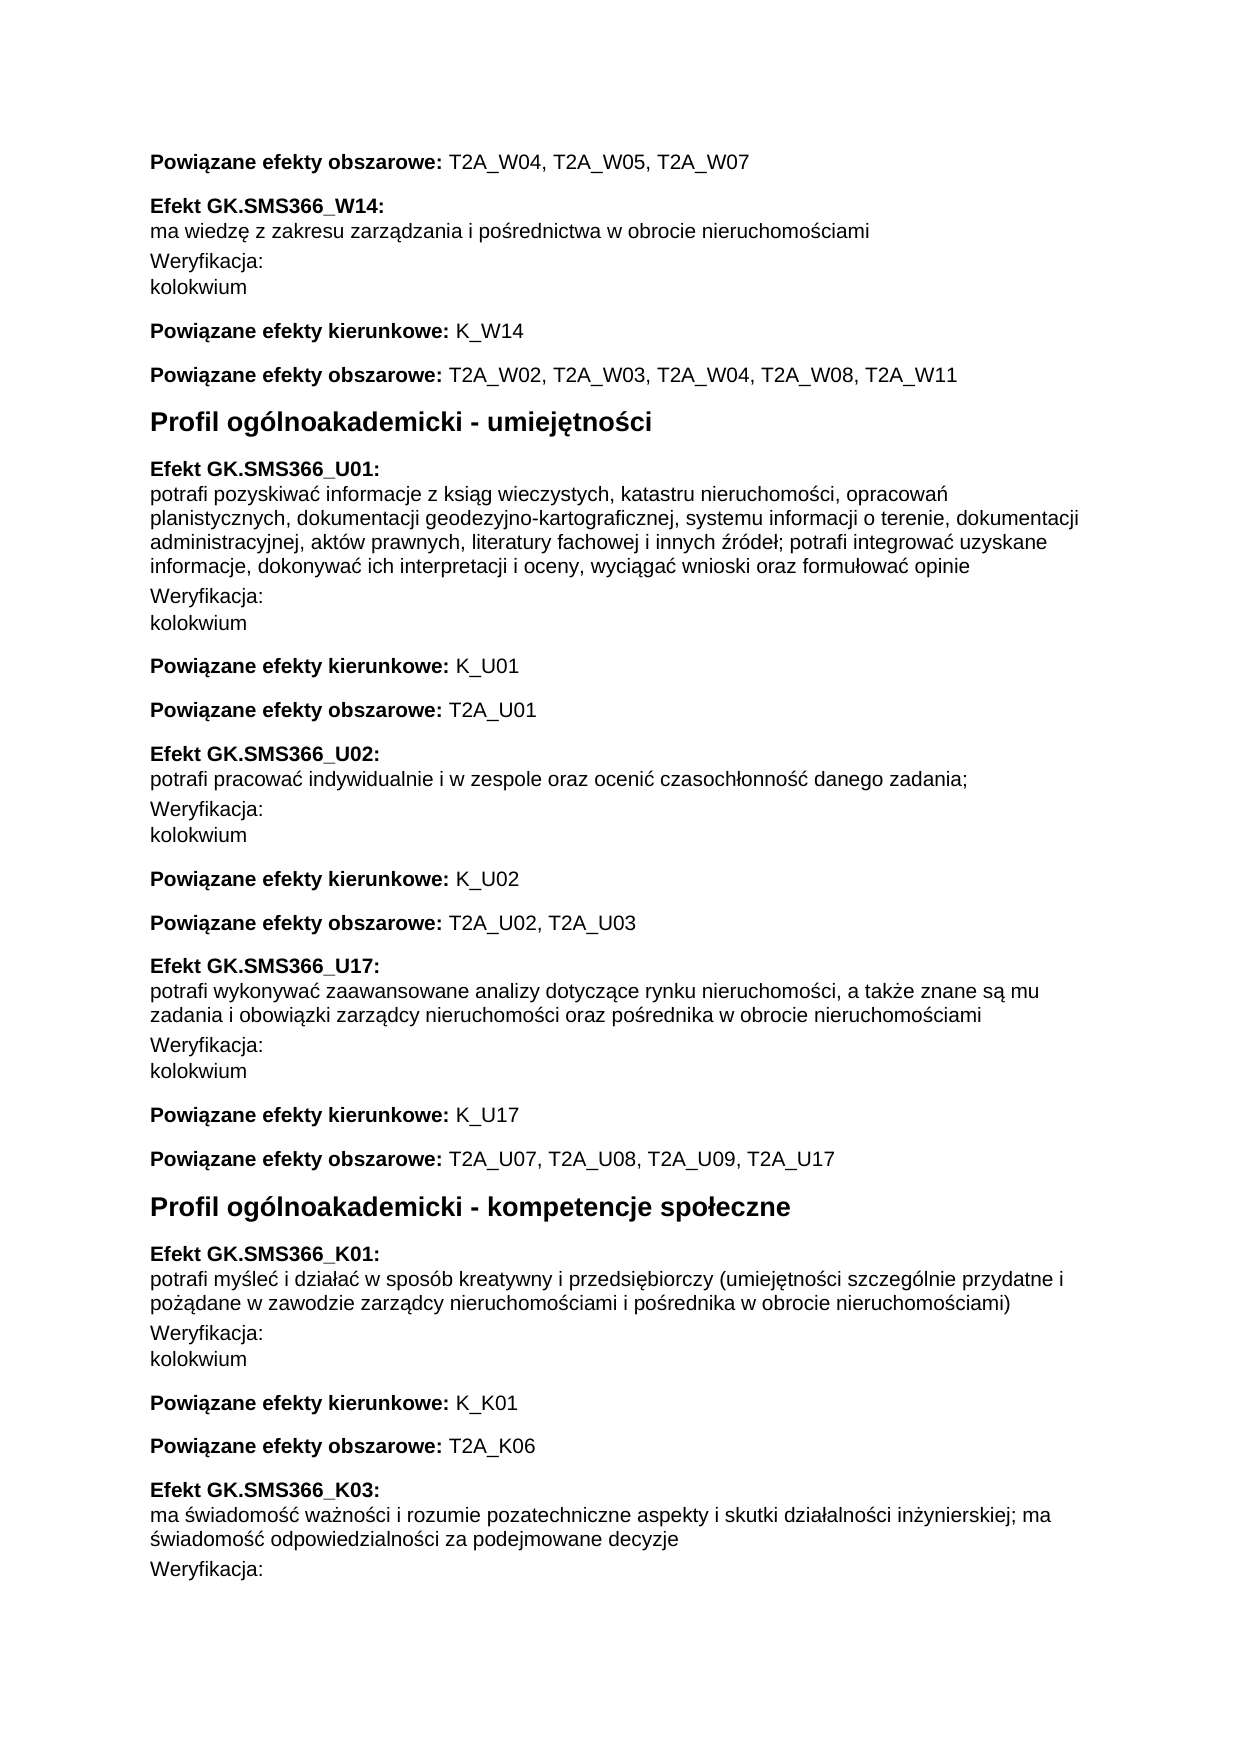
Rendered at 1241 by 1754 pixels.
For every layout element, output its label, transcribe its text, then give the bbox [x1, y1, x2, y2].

text potrafi pozyskiwać informacje z ksiąg wieczystych, katastru nieruchomości, opracowań planistycznych, dokumentacji geodezyjno-kartograficznej, systemu informacji o terenie, dokumentacji administracyjnej, aktów prawnych, literatury fachowej i innych źródeł; potrafi integrować uzyskane informacje, dokonywać ich interpretacji i oceny, wyciągać wnioski oraz formułować opinie [150, 482, 1090, 578]
text potrafi pracować indywidualnie i w zespole oraz ocenić czasochłonność danego zadania; [150, 767, 1090, 791]
text Weryfikacja: [150, 1557, 1090, 1581]
text Weryfikacja: [150, 1321, 1090, 1345]
text Powiązane efekty obszarowe: T2A_U02, T2A_U03 [150, 910, 1090, 934]
text potrafi myśleć i działać w sposób kreatywny i przedsiębiorczy (umiejętności szczególnie przydatne i pożądane w zawodzie zarządcy nieruchomościami i pośrednika w obrocie nieruchomościami) [150, 1267, 1090, 1314]
text Powiązane efekty obszarowe: T2A_W02, T2A_W03, T2A_W04, T2A_W08, T2A_W11 [150, 362, 1090, 386]
text Efekt GK.SMS366_W14: [150, 194, 1090, 218]
text Powiązane efekty kierunkowe: K_U02 [150, 867, 1090, 891]
text Powiązane efekty kierunkowe: K_W14 [150, 319, 1090, 343]
text Powiązane efekty kierunkowe: K_K01 [150, 1391, 1090, 1414]
text kolokwium [150, 1347, 1090, 1371]
text Efekt GK.SMS366_K03: [150, 1478, 1090, 1502]
text Weryfikacja: [150, 584, 1090, 608]
text ma świadomość ważności i rozumie pozatechniczne aspekty i skutki działalności inżynierskiej; ma świadomość odpowiedzialności za podejmowane decyzje [150, 1503, 1090, 1551]
text Efekt GK.SMS366_U01: [150, 457, 1090, 481]
text Powiązane efekty obszarowe: T2A_U07, T2A_U08, T2A_U09, T2A_U17 [150, 1147, 1090, 1171]
subtitle Profil ogólnoakademicki - kompetencje społeczne [150, 1191, 1090, 1222]
subtitle Profil ogólnoakademicki - umiejętności [150, 406, 1090, 437]
text Efekt GK.SMS366_U02: [150, 742, 1090, 766]
text kolokwium [150, 610, 1090, 634]
text Powiązane efekty kierunkowe: K_U17 [150, 1103, 1090, 1127]
text Weryfikacja: [150, 1033, 1090, 1057]
text Efekt GK.SMS366_U17: [150, 954, 1090, 978]
text kolokwium [150, 1059, 1090, 1083]
text ma wiedzę z zakresu zarządzania i pośrednictwa w obrocie nieruchomościami [150, 219, 1090, 243]
text Weryfikacja: [150, 249, 1090, 273]
text potrafi wykonywać zaawansowane analizy dotyczące rynku nieruchomości, a także znane są mu zadania i obowiązki zarządcy nieruchomości oraz pośrednika w obrocie nieruchomościami [150, 979, 1090, 1027]
text Powiązane efekty obszarowe: T2A_W04, T2A_W05, T2A_W07 [150, 150, 1090, 174]
text Weryfikacja: [150, 797, 1090, 821]
text Powiązane efekty obszarowe: T2A_K06 [150, 1434, 1090, 1458]
text kolokwium [150, 823, 1090, 847]
text Efekt GK.SMS366_K01: [150, 1242, 1090, 1266]
text Powiązane efekty kierunkowe: K_U01 [150, 654, 1090, 678]
text Powiązane efekty obszarowe: T2A_U01 [150, 698, 1090, 722]
text kolokwium [150, 275, 1090, 299]
